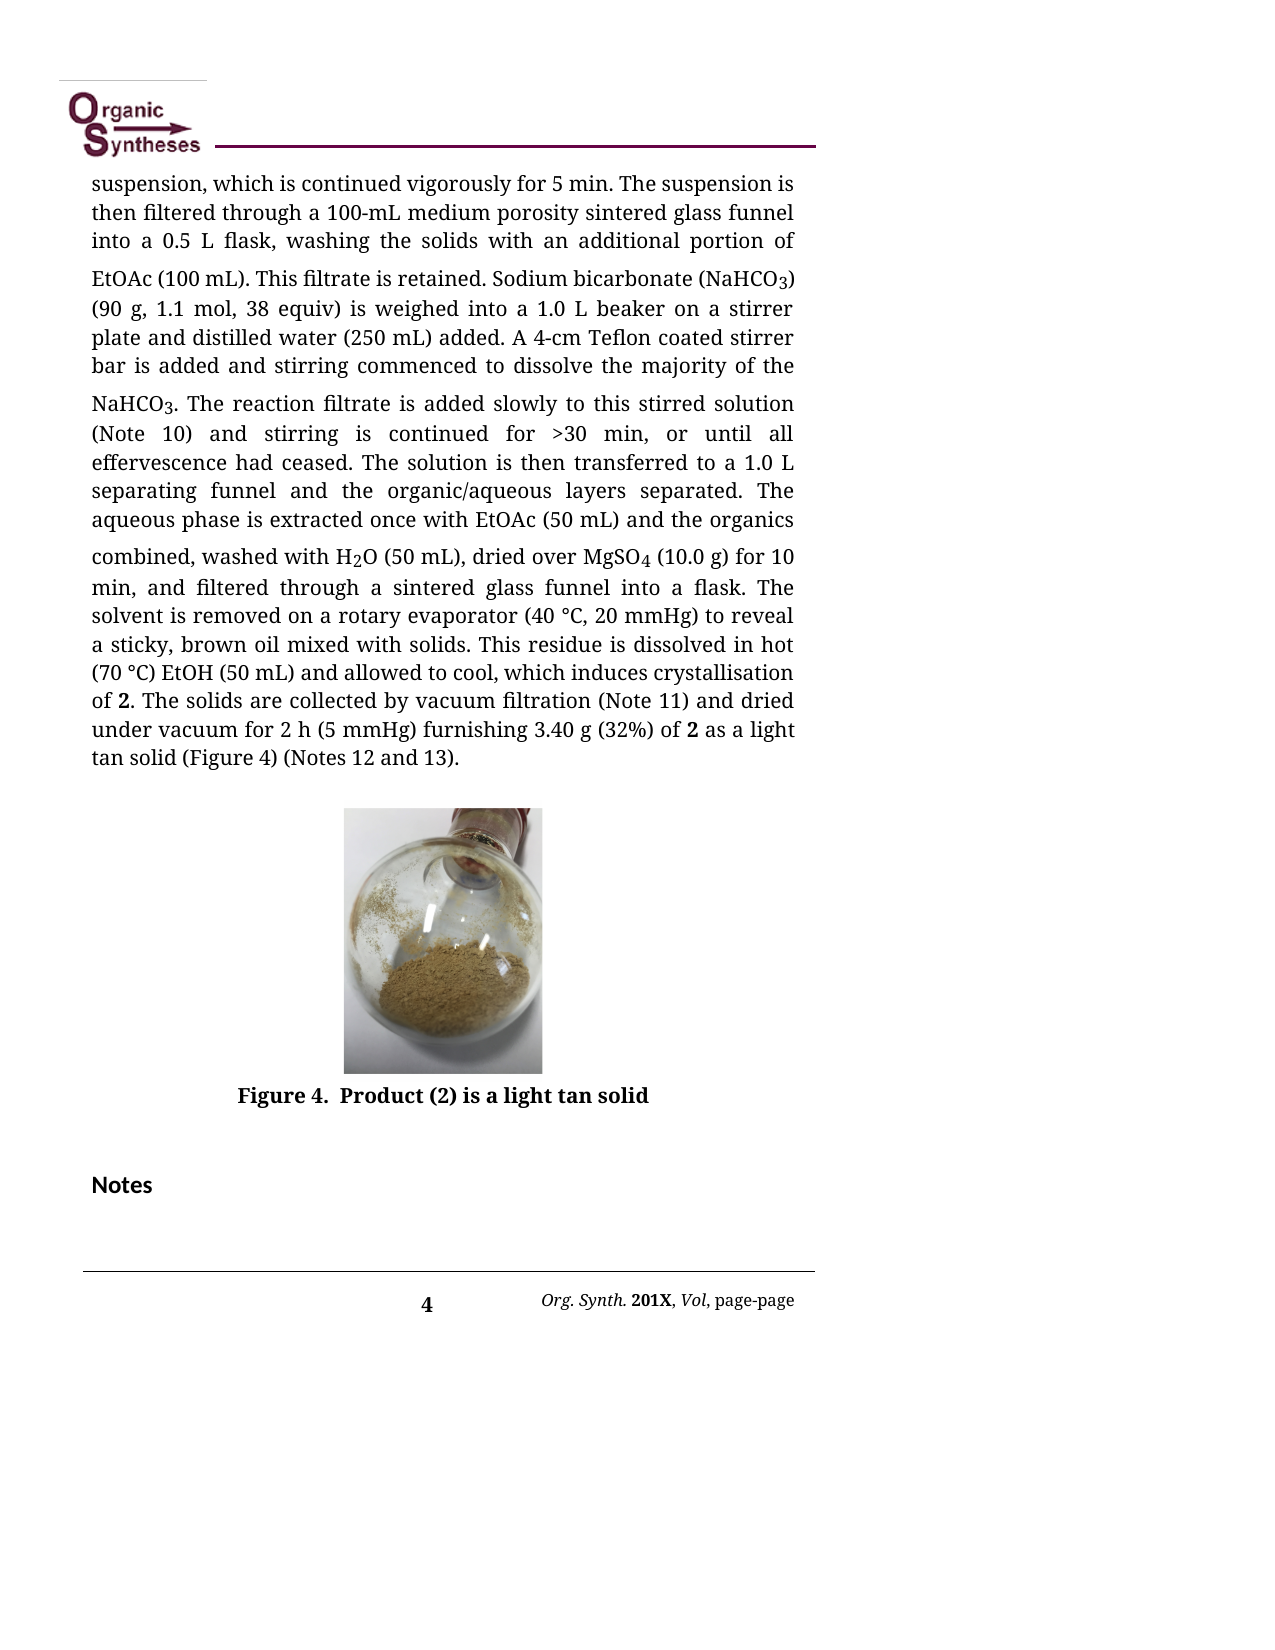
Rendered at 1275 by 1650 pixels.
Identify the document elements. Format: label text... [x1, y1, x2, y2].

picture [343, 800, 543, 1082]
text Figure 4. Product (2) is a light tan solid [91, 1082, 795, 1110]
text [91, 169, 795, 772]
text Notes [91, 1169, 795, 1199]
